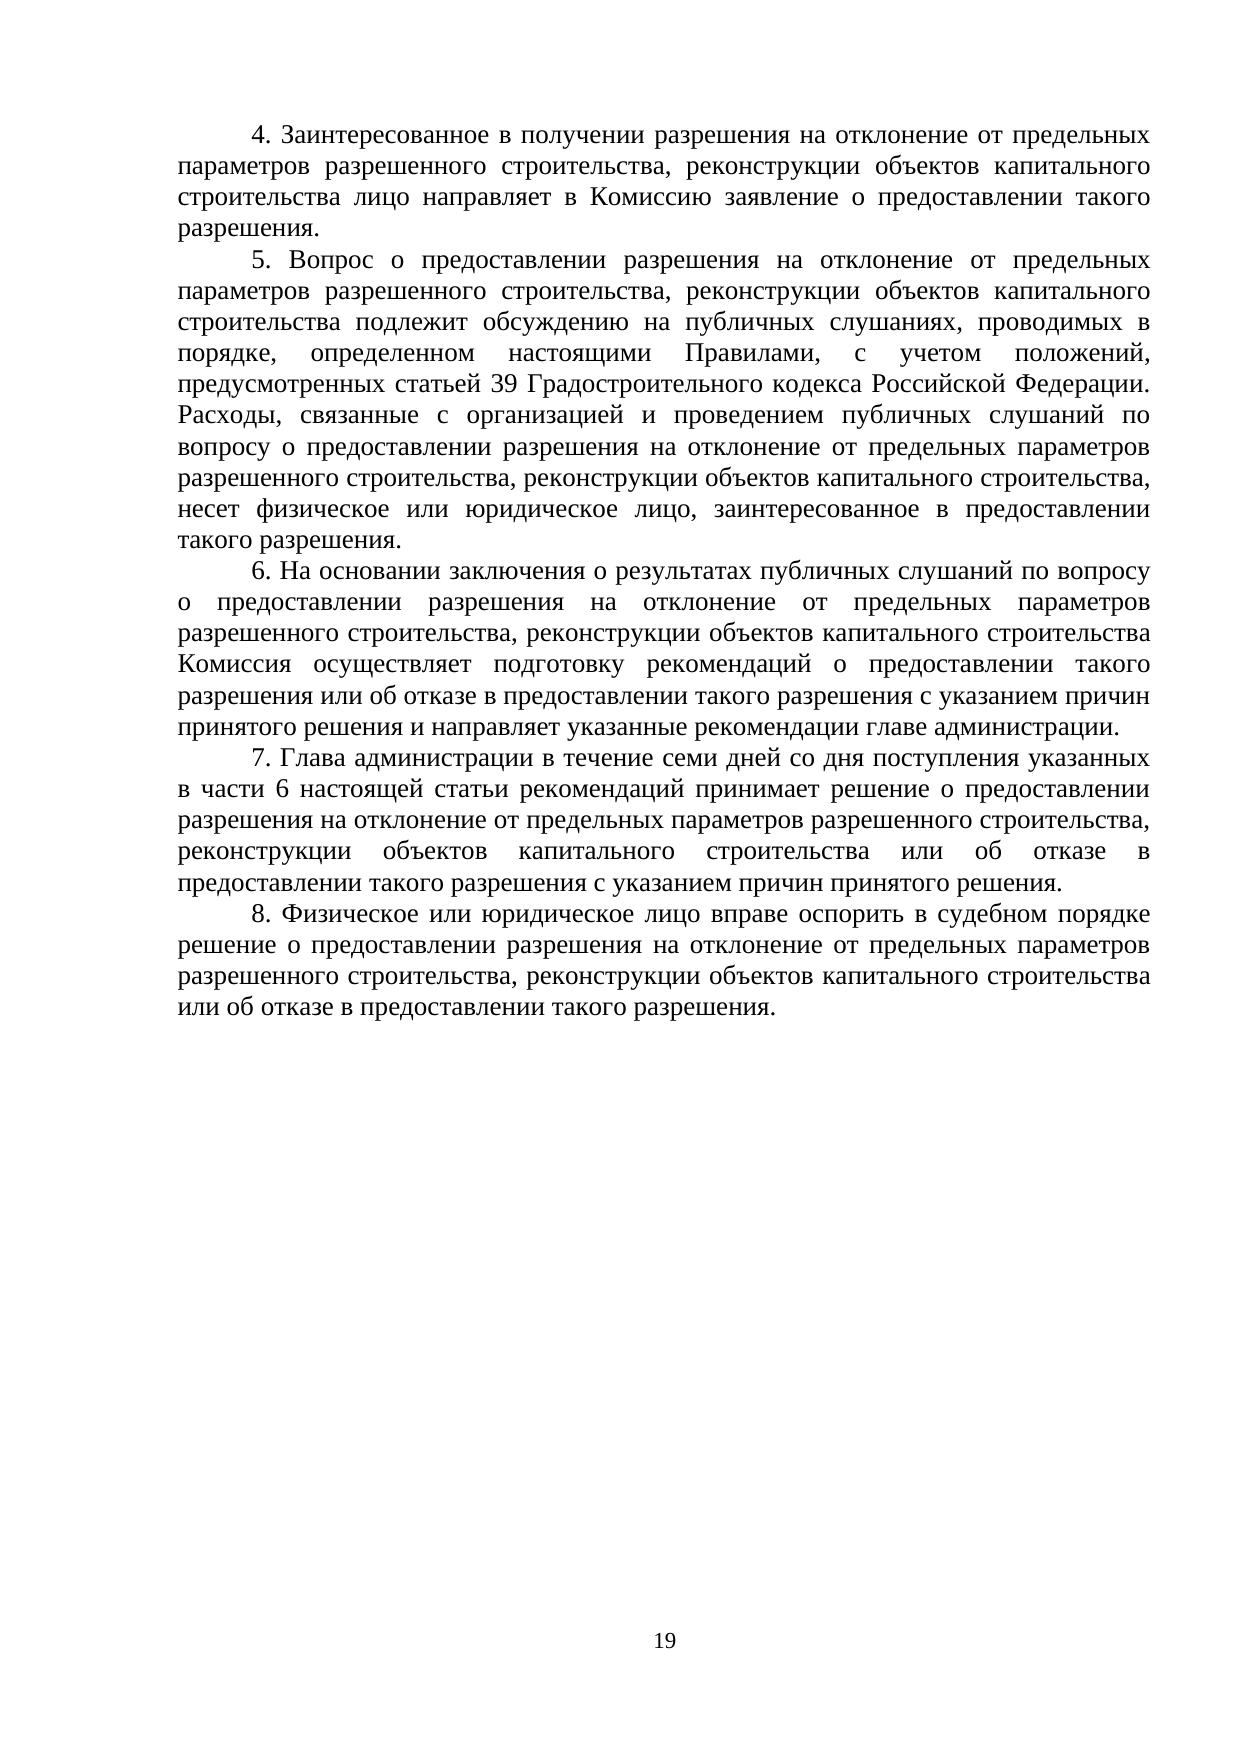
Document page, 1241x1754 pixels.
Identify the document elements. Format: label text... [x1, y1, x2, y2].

text 6. На основании заключения о результатах публичных слушаний по вопросу о предоставлении разрешения на отклонение от предельных параметров разрешенного строительства, реконструкции объектов капитального строительства Комиссия осуществляет подготовку рекомендаций о предоставлении такого разрешения или об отказе в предоставлении такого разрешения с указанием причин принятого решения и направляет указанные рекомендации главе администрации. [177, 554, 1152, 741]
text 7. Глава администрации в течение семи дней со дня поступления указанных в части 6 настоящей статьи рекомендаций принимает решение о предоставлении разрешения на отклонение от предельных параметров разрешенного строительства, реконструкции объектов капитального строительства или об отказе в предоставлении такого разрешения с указанием причин принятого решения. [177, 741, 1152, 897]
text 4. Заинтересованное в получении разрешения на отклонение от предельных параметров разрешенного строительства, реконструкции объектов капитального строительства лицо направляет в Комиссию заявление о предоставлении такого разрешения. [177, 118, 1152, 243]
text 5. Вопрос о предоставлении разрешения на отклонение от предельных параметров разрешенного строительства, реконструкции объектов капитального строительства подлежит обсуждению на публичных слушаниях, проводимых в порядке, определенном настоящими Правилами, с учетом положений, предусмотренных статьей 39 Градостроительного кодекса Российской Федерации. Расходы, связанные с организацией и проведением публичных слушаний по вопросу о предоставлении разрешения на отклонение от предельных параметров разрешенного строительства, реконструкции объектов капитального строительства, несет физическое или юридическое лицо, заинтересованное в предоставлении такого разрешения. [177, 243, 1152, 554]
text 8. Физическое или юридическое лицо вправе оспорить в судебном порядке решение о предоставлении разрешения на отклонение от предельных параметров разрешенного строительства, реконструкции объектов капитального строительства или об отказе в предоставлении такого разрешения. [177, 897, 1152, 1021]
